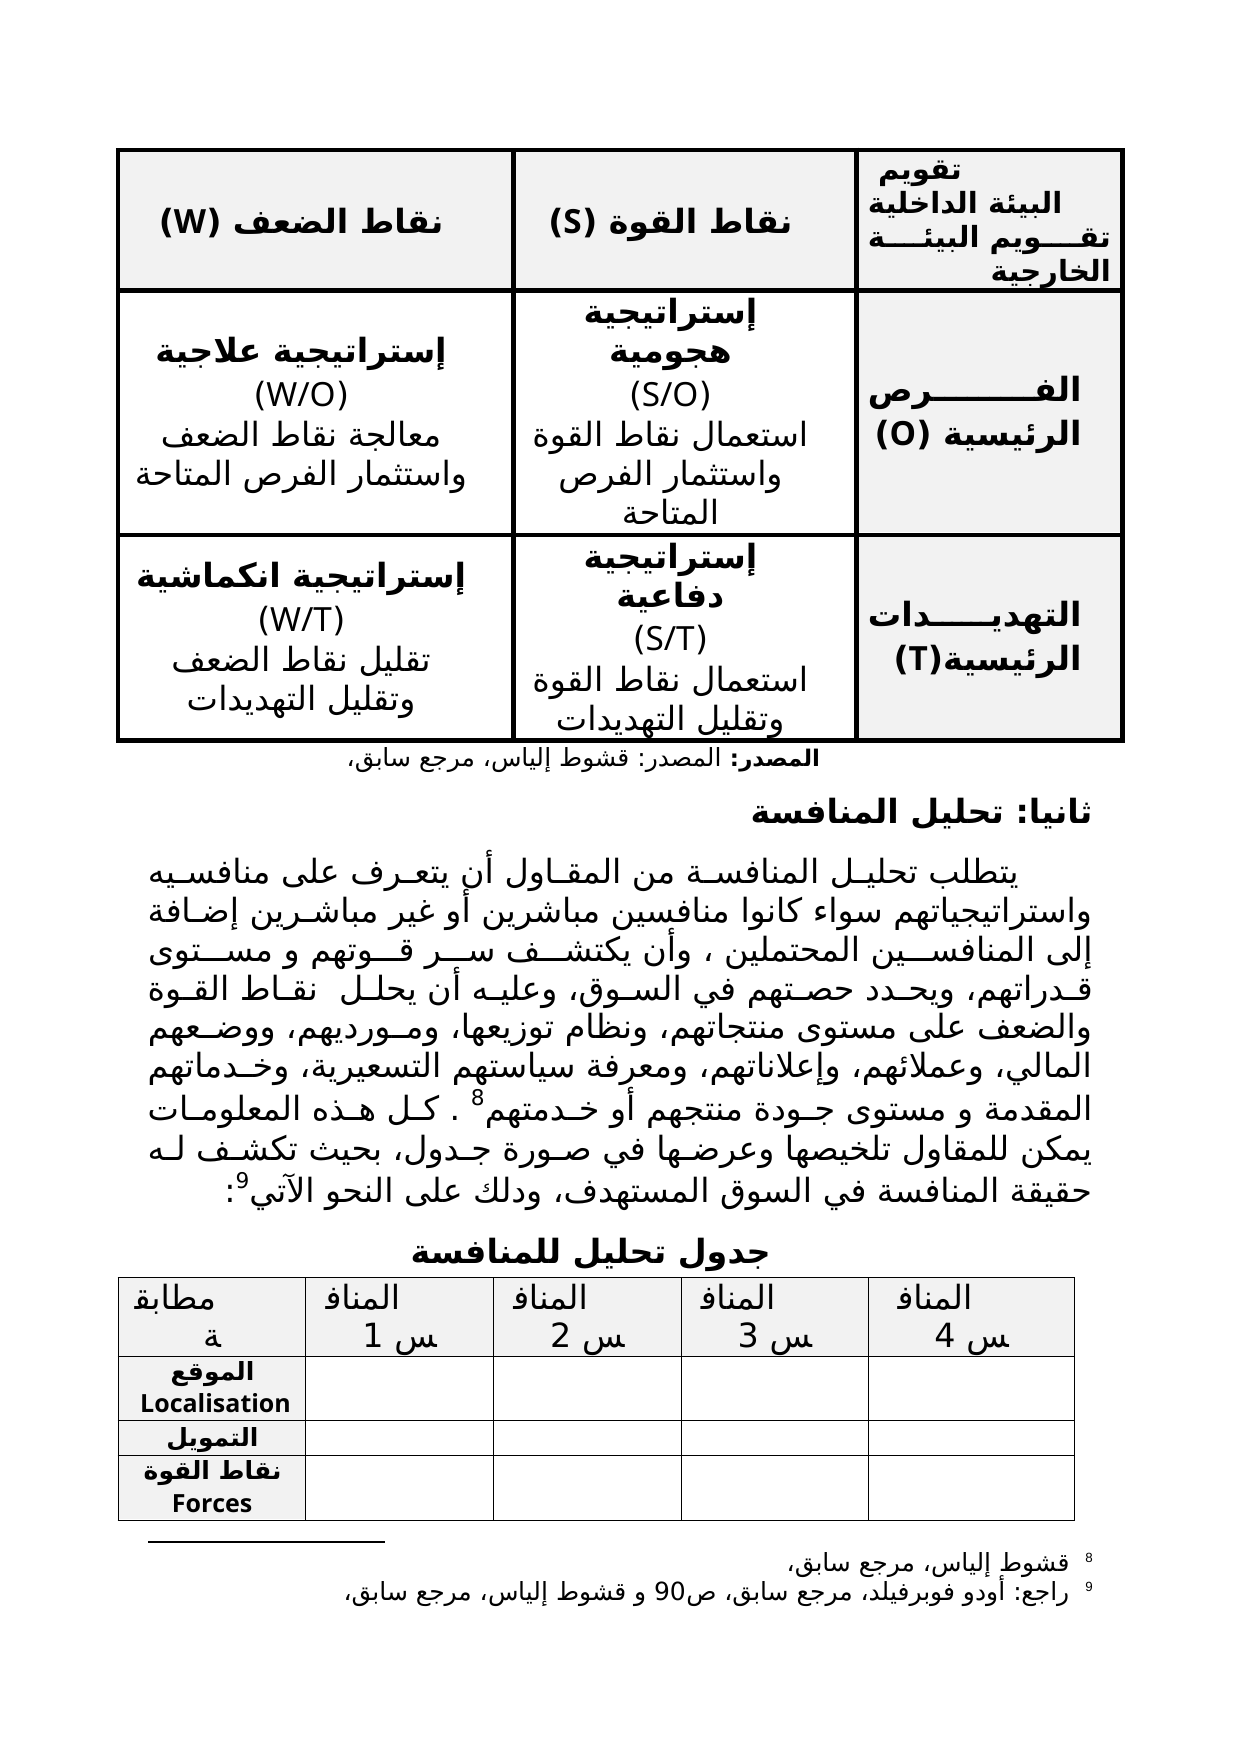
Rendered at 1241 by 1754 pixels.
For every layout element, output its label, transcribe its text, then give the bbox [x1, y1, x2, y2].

table_cell إستراتيجية هجومية (S/O) استعمال نقاط القوة واستثمار الفرص المتاحة [516, 293, 854, 532]
table_cell [494, 1421, 681, 1455]
table_header المنافس 4 [869, 1278, 1074, 1356]
table_cell إستراتيجية انكماشية (W/T) تقليل نقاط الضعف وتقليل التهديدات [120, 537, 511, 738]
table_header نقاط الضعف (W) [120, 152, 511, 288]
table_header نقاط القوة (S) [516, 152, 854, 288]
table_cell إستراتيجية دفاعية (S/T) استعمال نقاط القوة وتقليل التهديدات [516, 537, 854, 738]
table_cell [869, 1357, 1074, 1420]
text يتطلب تحليل المنافسة من المقاول أن يتعرف على منافسيه واستراتيجياتهم سواء كانوا منافسين مباشرين أو غير مباشرين إضافة إلى المنافسين المحتملين ، وأن يكتشف سر قوتهم و مستوى قدراتهم، ويحدد حصتهم في السوق، وعليه أن يحلل نقاط القوة والضعف على مستوى منتجاتهم، ونظام توزيعها، ومورديهم، ووضعهم المالي، وعملائهم، وإعلاناتهم، ومعرفة سياستهم التسعيرية، وخدماتهم المقدمة و مستوى جودة منتجهم أو خدمتهم . كل هذه المعلومات يمكن للمقاول تلخيصها وعرضها في صورة جدول، بحيث تكشف له حقيقة المنافسة في السوق المستهدف، ودلك على النحو الآتي: [148, 852, 1093, 1212]
table_cell [306, 1357, 493, 1420]
table_header المنافس 2 [494, 1278, 681, 1356]
table_cell [869, 1421, 1074, 1455]
table_cell [869, 1456, 1074, 1519]
table_cell إستراتيجية علاجية (W/O) معالجة نقاط الضعف واستثمار الفرص المتاحة [120, 293, 511, 532]
table_header تقويم البيئة الداخلية تقويم البيئة الخارجية [859, 152, 1120, 288]
table_cell [494, 1456, 681, 1519]
table_header المنافس 3 [682, 1278, 868, 1356]
text جدول تحليل للمنافسة [148, 1232, 1093, 1271]
table_cell التمويل [119, 1421, 305, 1455]
table_cell [494, 1357, 681, 1420]
table_cell [682, 1421, 868, 1455]
table_header مطابقة [119, 1278, 305, 1356]
table_cell الفرص الرئيسية (O) [859, 293, 1120, 532]
table_cell التهديدات الرئيسية(T) [859, 537, 1120, 738]
table_cell [682, 1456, 868, 1519]
table_cell [306, 1456, 493, 1519]
text ثانيا: تحليل المنافسة [148, 793, 1093, 832]
table_cell الموقع Localisation [119, 1357, 305, 1420]
table_cell نقاط القوة Forces [119, 1456, 305, 1519]
text المصدر: المصدر: قشوط إلياس، مرجع سابق، [148, 743, 1093, 772]
table_header المنافس 1 [306, 1278, 493, 1356]
table_cell [306, 1421, 493, 1455]
table_cell [682, 1357, 868, 1420]
